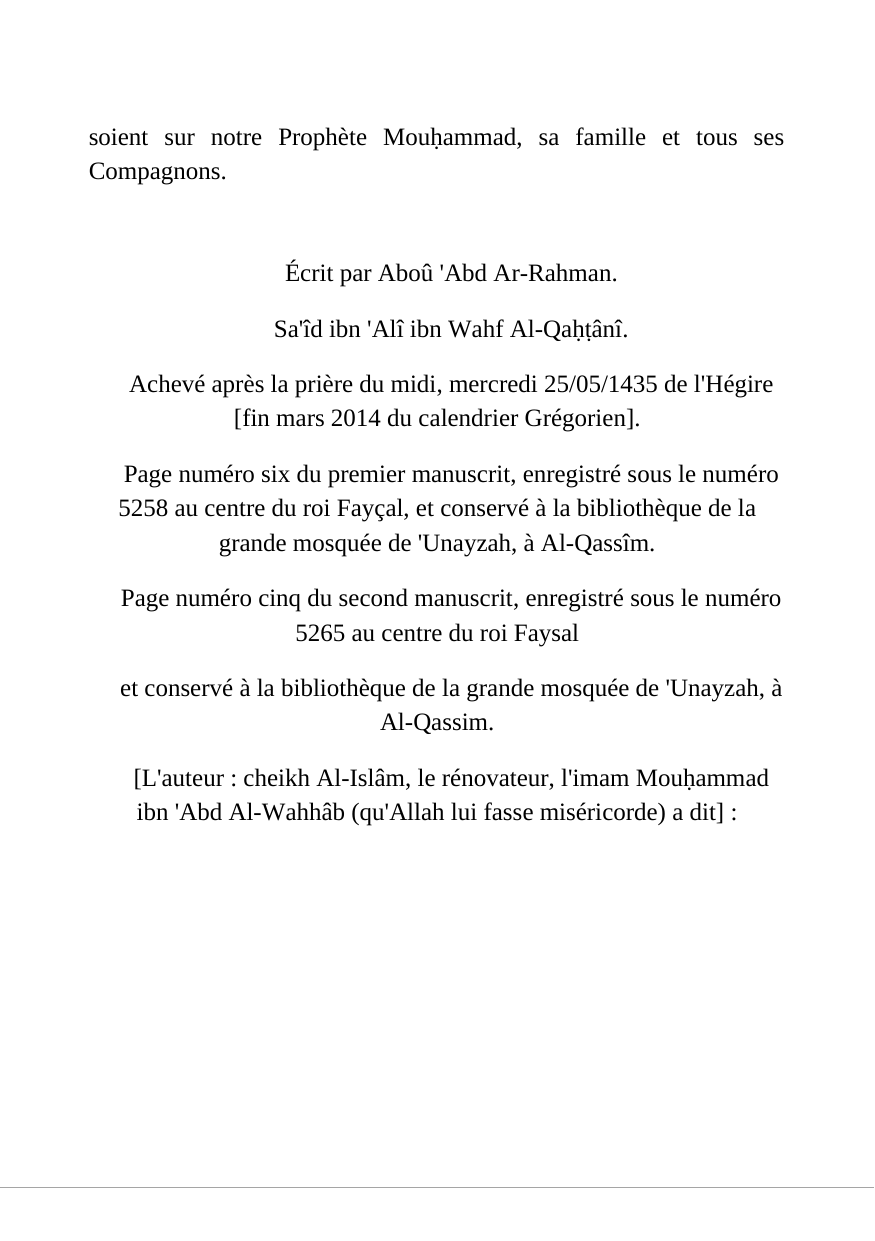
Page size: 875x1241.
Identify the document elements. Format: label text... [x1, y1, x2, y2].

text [88, 122, 786, 185]
list Écrit par Aboû 'Abd Ar-Rahman. [88, 258, 786, 287]
list Sa'îd ibn 'Alî ibn Wahf Al-Qaḥṭânî. [88, 314, 786, 342]
list et conservé à la bibliothèque de la grande mosquée de 'Unayzah, à Al-Qassim. [88, 673, 786, 736]
list Page numéro six du premier manuscrit, enregistré sous le numéro 5258 au centre du roi Fayçal, et conservé à la bibliothèque de la grande mosquée de 'Unayzah, à Al-Qassîm. [88, 459, 786, 557]
list [L'auteur : cheikh Al-Islâm, le rénovateur, l'imam Mouḥammad ibn 'Abd Al-Wahhâb (qu'Allah lui fasse miséricorde) a dit] : [88, 763, 786, 826]
list Achevé après la prière du midi, mercredi 25/05/1435 de l'Hégire [fin mars 2014 du calendrier Grégorien]. [88, 369, 786, 432]
list Page numéro cinq du second manuscrit, enregistré sous le numéro 5265 au centre du roi Faysal [88, 583, 786, 646]
